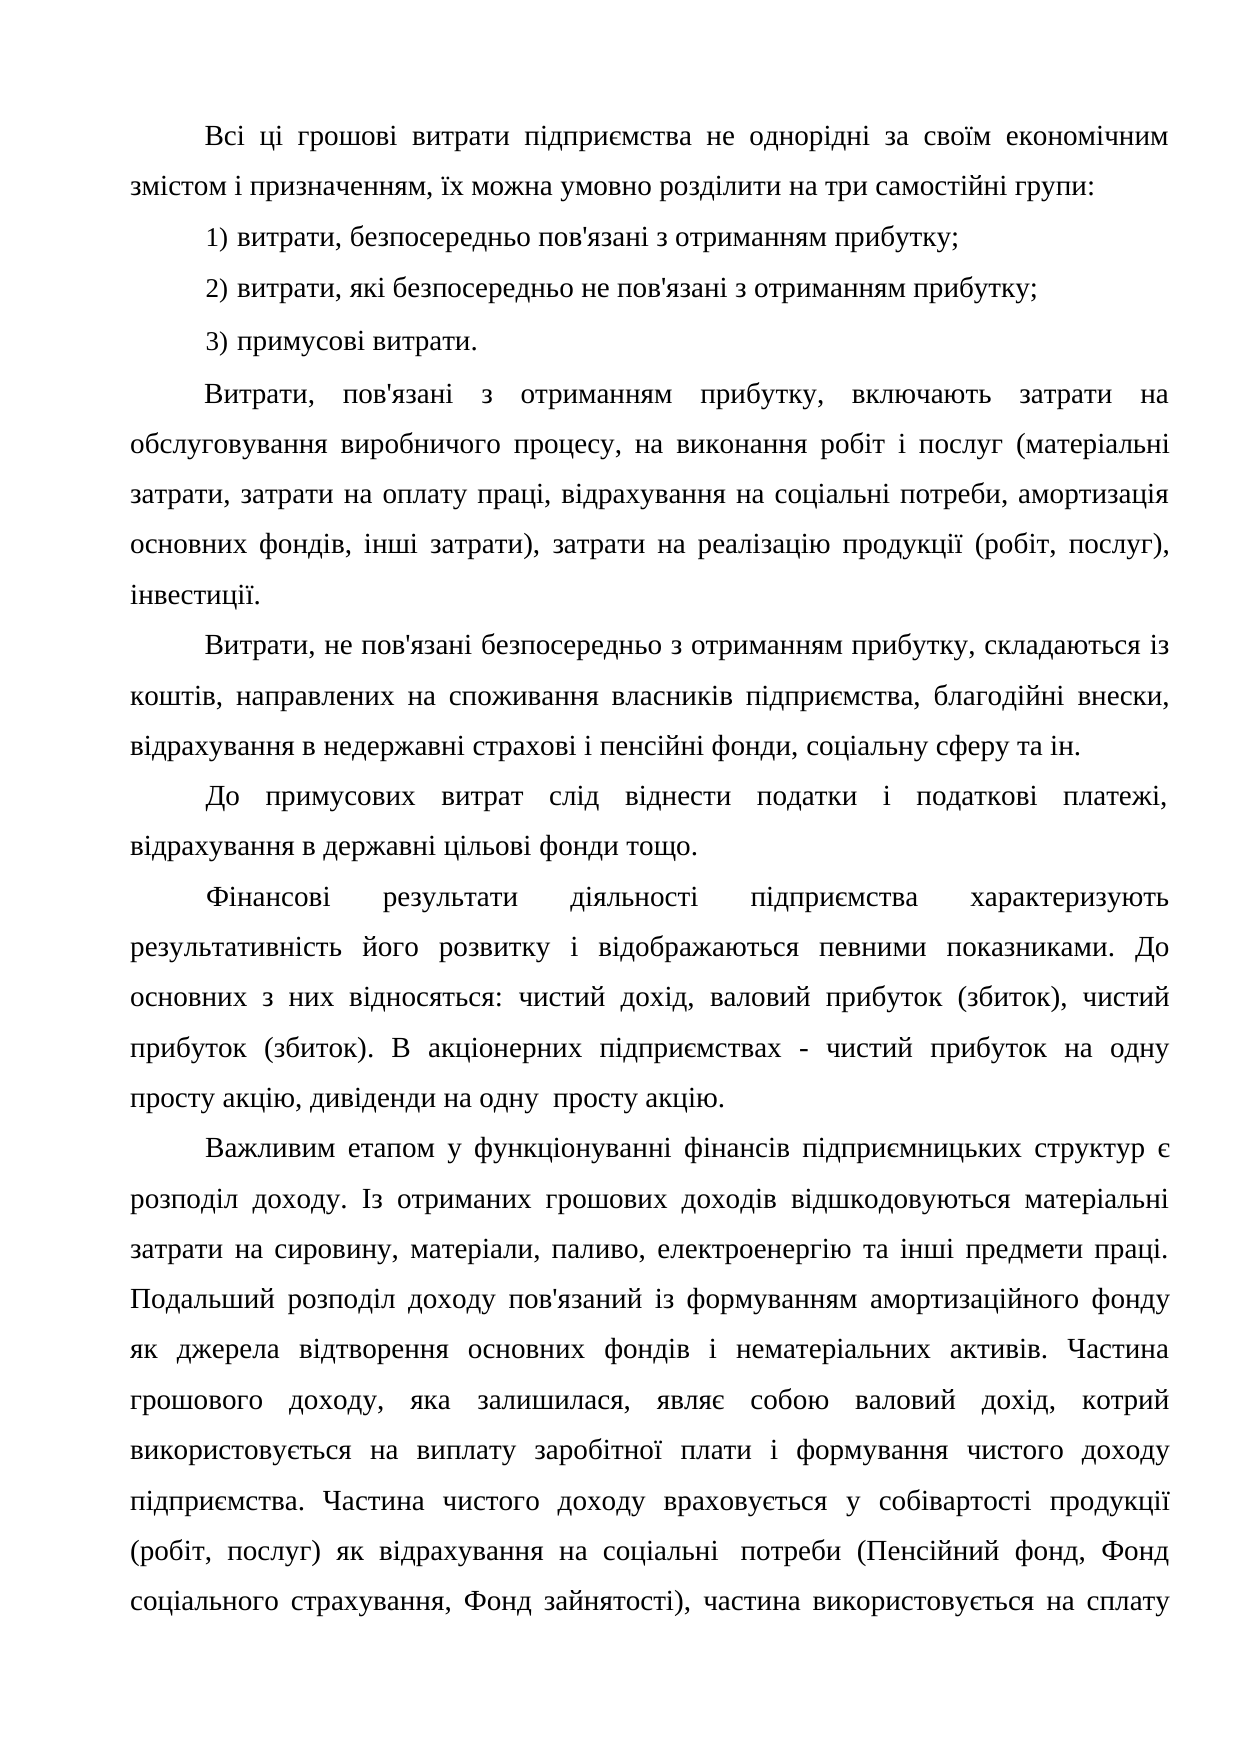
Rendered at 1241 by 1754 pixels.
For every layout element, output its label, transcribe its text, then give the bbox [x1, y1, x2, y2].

text До примусових витрат слід віднести податки і податкові платежі, відрахування в державні цільові фонди тощо. [130, 778, 1169, 862]
text Всі ці грошові витрати підприємства не однорідні за своїм економічним змістом і призначенням, їх можна умовно розділити на три самостійні групи: [130, 118, 1169, 202]
text Фінансові результати діяльності підприємства характеризують результативність його розвитку і відображаються певними показниками. До основних з них відносяться: чистий дохід, валовий прибуток (збиток), чистий прибуток (збиток). В акціонерних підприємствах - чистий прибуток на одну просту акцію, дивіденди на одну просту акцію. [130, 879, 1170, 1114]
list витрати, безпосередньо пов'язані з отриманням прибутку; [205, 219, 1181, 252]
list витрати, які безпосередньо не пов'язані з отриманням прибутку; [205, 270, 1181, 304]
list примусові витрати. [205, 323, 1181, 357]
text Витрати, не пов'язані безпосередньо з отриманням прибутку, складаються із коштів, направлених на споживання власників підприємства, благодійні внески, відрахування в недержавні страхові і пенсійні фонди, соціальну сферу та ін. [130, 627, 1170, 761]
text Витрати, пов'язані з отриманням прибутку, включають затрати на обслуговування виробничого процесу, на виконання робіт і послуг (матеріальні затрати, затрати на оплату праці, відрахування на соціальні потреби, амортизація основних фондів, інші затрати), затрати на реалізацію продукції (робіт, послуг), інвестиції. [130, 376, 1170, 611]
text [130, 1130, 1170, 1617]
